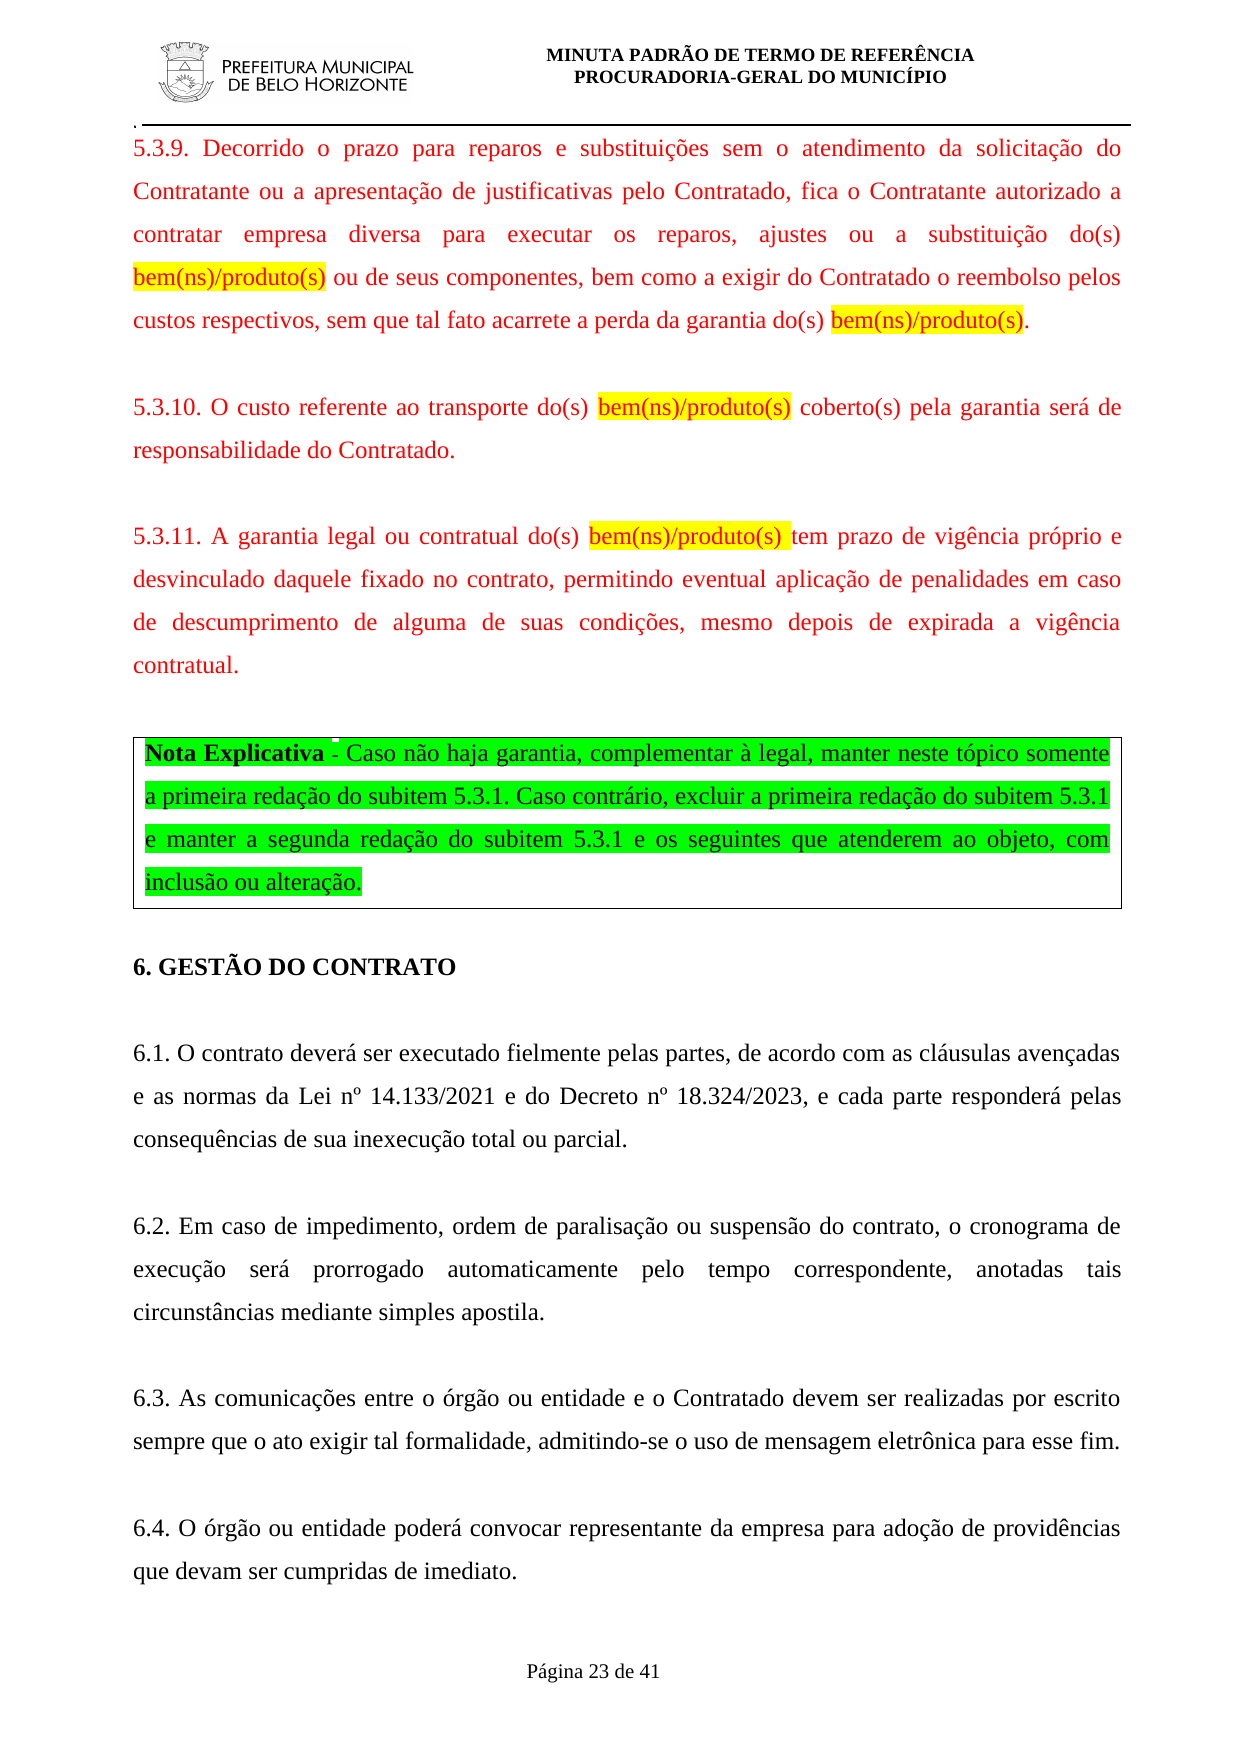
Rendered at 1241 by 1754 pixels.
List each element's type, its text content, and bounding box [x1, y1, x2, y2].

text 5.3.11. A garantia legal ou contratual do(s) bem(ns)/produto(s) tem prazo de vigência próprio e desvinculado daquele fixado no contrato, permitindo eventual aplicação de penalidades em caso de descumprimento de alguma de suas condições, mesmo depois de expirada a vigência contratual. [133, 521, 1122, 679]
text 5.3.9. Decorrido o prazo para reparos e substituições sem o atendimento da solicitação do Contratante ou a apresentação de justificativas pelo Contratado, fica o Contratante autorizado a contratar empresa diversa para executar os reparos, ajustes ou a substituição do(s) bem(ns)/produto(s) ou de seus componentes, bem como a exigir do Contratado o reembolso pelos custos respectivos, sem que tal fato acarrete a perda da garantia do(s) bem(ns)/produto(s). [133, 133, 1122, 334]
text 6.2. Em caso de impedimento, ordem de paralisação ou suspensão do contrato, o cronograma de execução será prorrogado automaticamente pelo tempo correspondente, anotadas tais circunstâncias mediante simples apostila. [133, 1211, 1122, 1326]
text 6.3. As comunicações entre o órgão ou entidade e o Contratado devem ser realizadas por escrito sempre que o ato exigir tal formalidade, admitindo-se o uso de mensagem eletrônica para esse fim. [133, 1383, 1122, 1455]
text 6.1. O contrato deverá ser executado fielmente pelas partes, de acordo com as cláusulas avençadas e as normas da Lei nº 14.133/2021 e do Decreto nº 18.324/2023, e cada parte responderá pelas consequências de sua inexecução total ou parcial. [133, 1038, 1122, 1153]
table_header Nota Explicativa - Caso não haja garantia, complementar à legal, manter neste tópico somente a primeira redação do subitem 5.3.1. Caso contrário, excluir a primeira redação do subitem 5.3.1 e manter a segunda redação do subitem 5.3.1 e os seguintes que atenderem ao objeto, com inclusão ou alteração. [134, 738, 1121, 908]
text 6. GESTÃO DO CONTRATO [133, 952, 1122, 981]
picture [158, 42, 414, 103]
text 5.3.10. O custo referente ao transporte do(s) bem(ns)/produto(s) coberto(s) pela garantia será de responsabilidade do Contratado. [133, 392, 1122, 463]
text 6.4. O órgão ou entidade poderá convocar representante da empresa para adoção de providências que devam ser cumpridas de imediato. [133, 1513, 1122, 1584]
